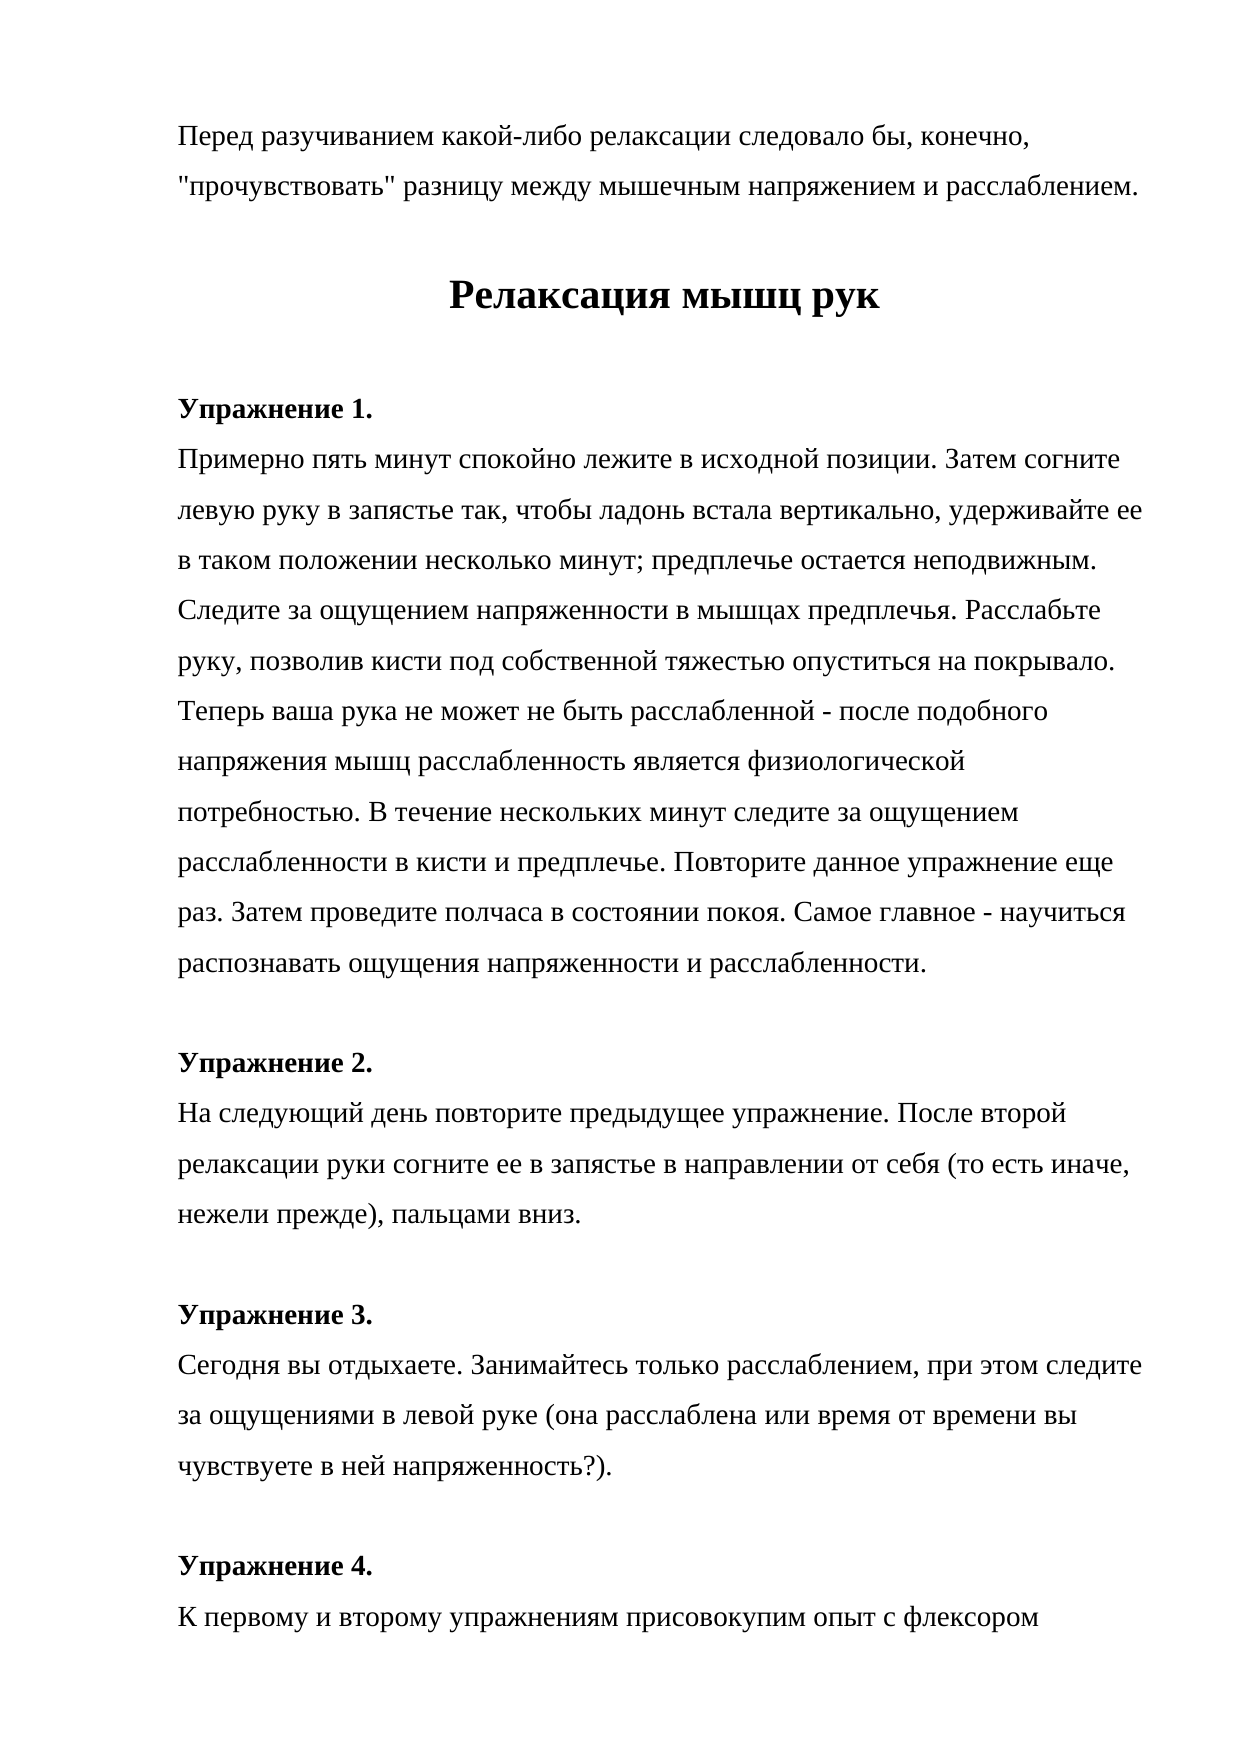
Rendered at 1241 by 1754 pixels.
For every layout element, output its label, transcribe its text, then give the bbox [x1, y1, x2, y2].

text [177, 391, 1152, 1632]
text Релаксация мышц рук [177, 269, 1152, 317]
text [177, 118, 1152, 202]
